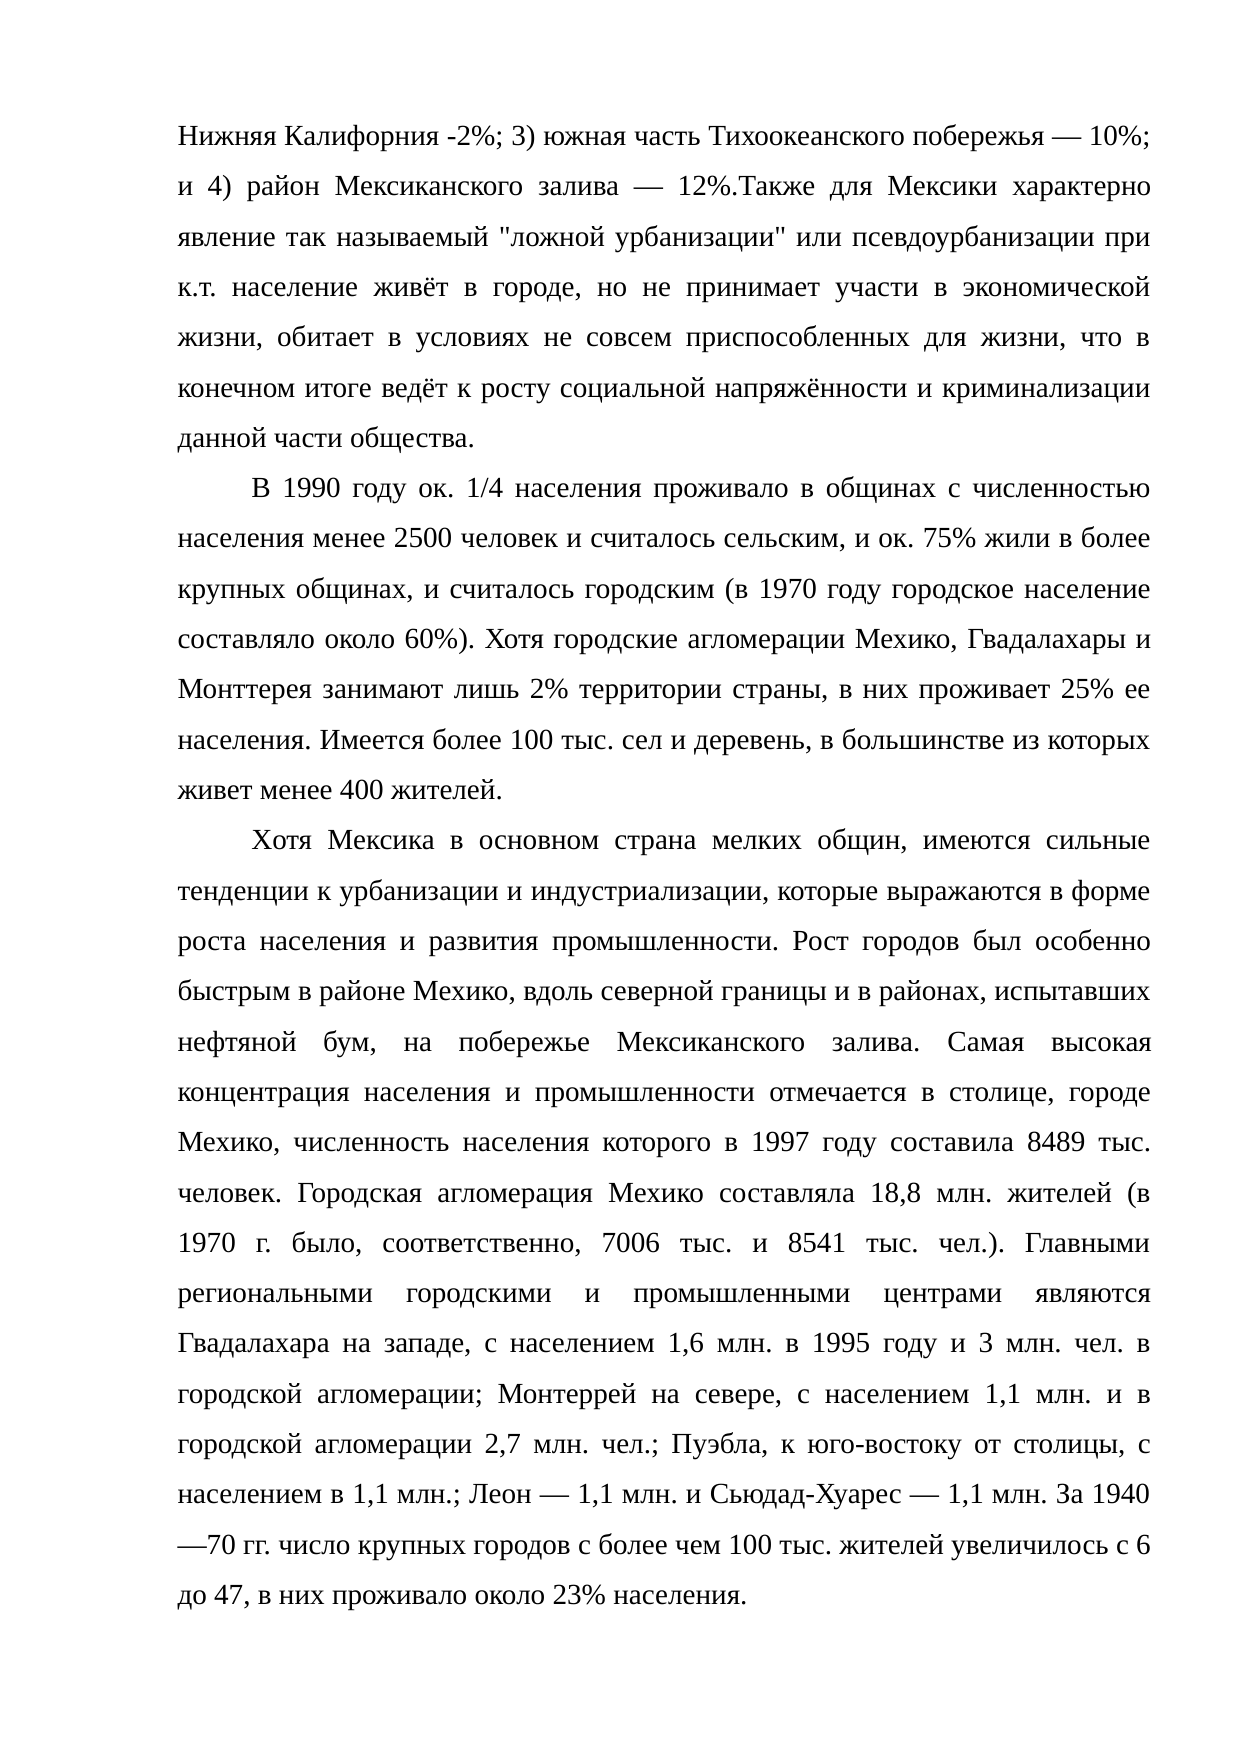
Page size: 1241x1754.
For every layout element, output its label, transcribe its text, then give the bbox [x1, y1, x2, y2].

text Хотя Мексика в основном страна мелких общин, имеются сильные тенденции к урбанизации и индустриализации, которые выражаются в форме роста населения и развития промышленности. Рост городов был особенно быстрым в районе Мехико, вдоль северной границы и в районах, испытавших нефтяной бум, на побережье Мексиканского залива. Самая высокая концентрация населения и промышленности отмечается в столице, городе Мехико, численность населения которого в 1997 году составила 8489 тыс. человек. Городская агломерация Мехико составляла 18,8 млн. жителей (в 1970 г. было, соответственно, 7006 тыс. и 8541 тыс. чел.). Главными региональными городскими и промышленными центрами являются Гвадалахара на западе, с населением 1,6 млн. в 1995 году и 3 млн. чел. в городской агломерации; Монтеррей на севере, с населением 1,1 млн. и в городской агломерации 2,7 млн. чел.; Пуэбла, к юго-востоку от столицы, с населением в 1,1 млн.; Леон — 1,1 млн. и Сьюдад-Хуарес — 1,1 млн. За 1940—70 гг. число крупных городов с более чем 100 тыс. жителей увеличилось с 6 до 47, в них проживало около 23% населения. [177, 822, 1152, 1611]
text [177, 118, 1152, 453]
text В 1990 году ок. 1/4 населения проживало в общинах с численностью населения менее 2500 человек и считалось сельским, и ок. 75% жили в более крупных общинах, и считалось городским (в 1970 году городское население составляло около 60%). Хотя городские агломерации Мехико, Гвадалахары и Монттерея занимают лишь 2% территории страны, в них проживает 25% ее населения. Имеется более 100 тыс. сел и деревень, в большинстве из которых живет менее 400 жителей. [177, 470, 1152, 806]
